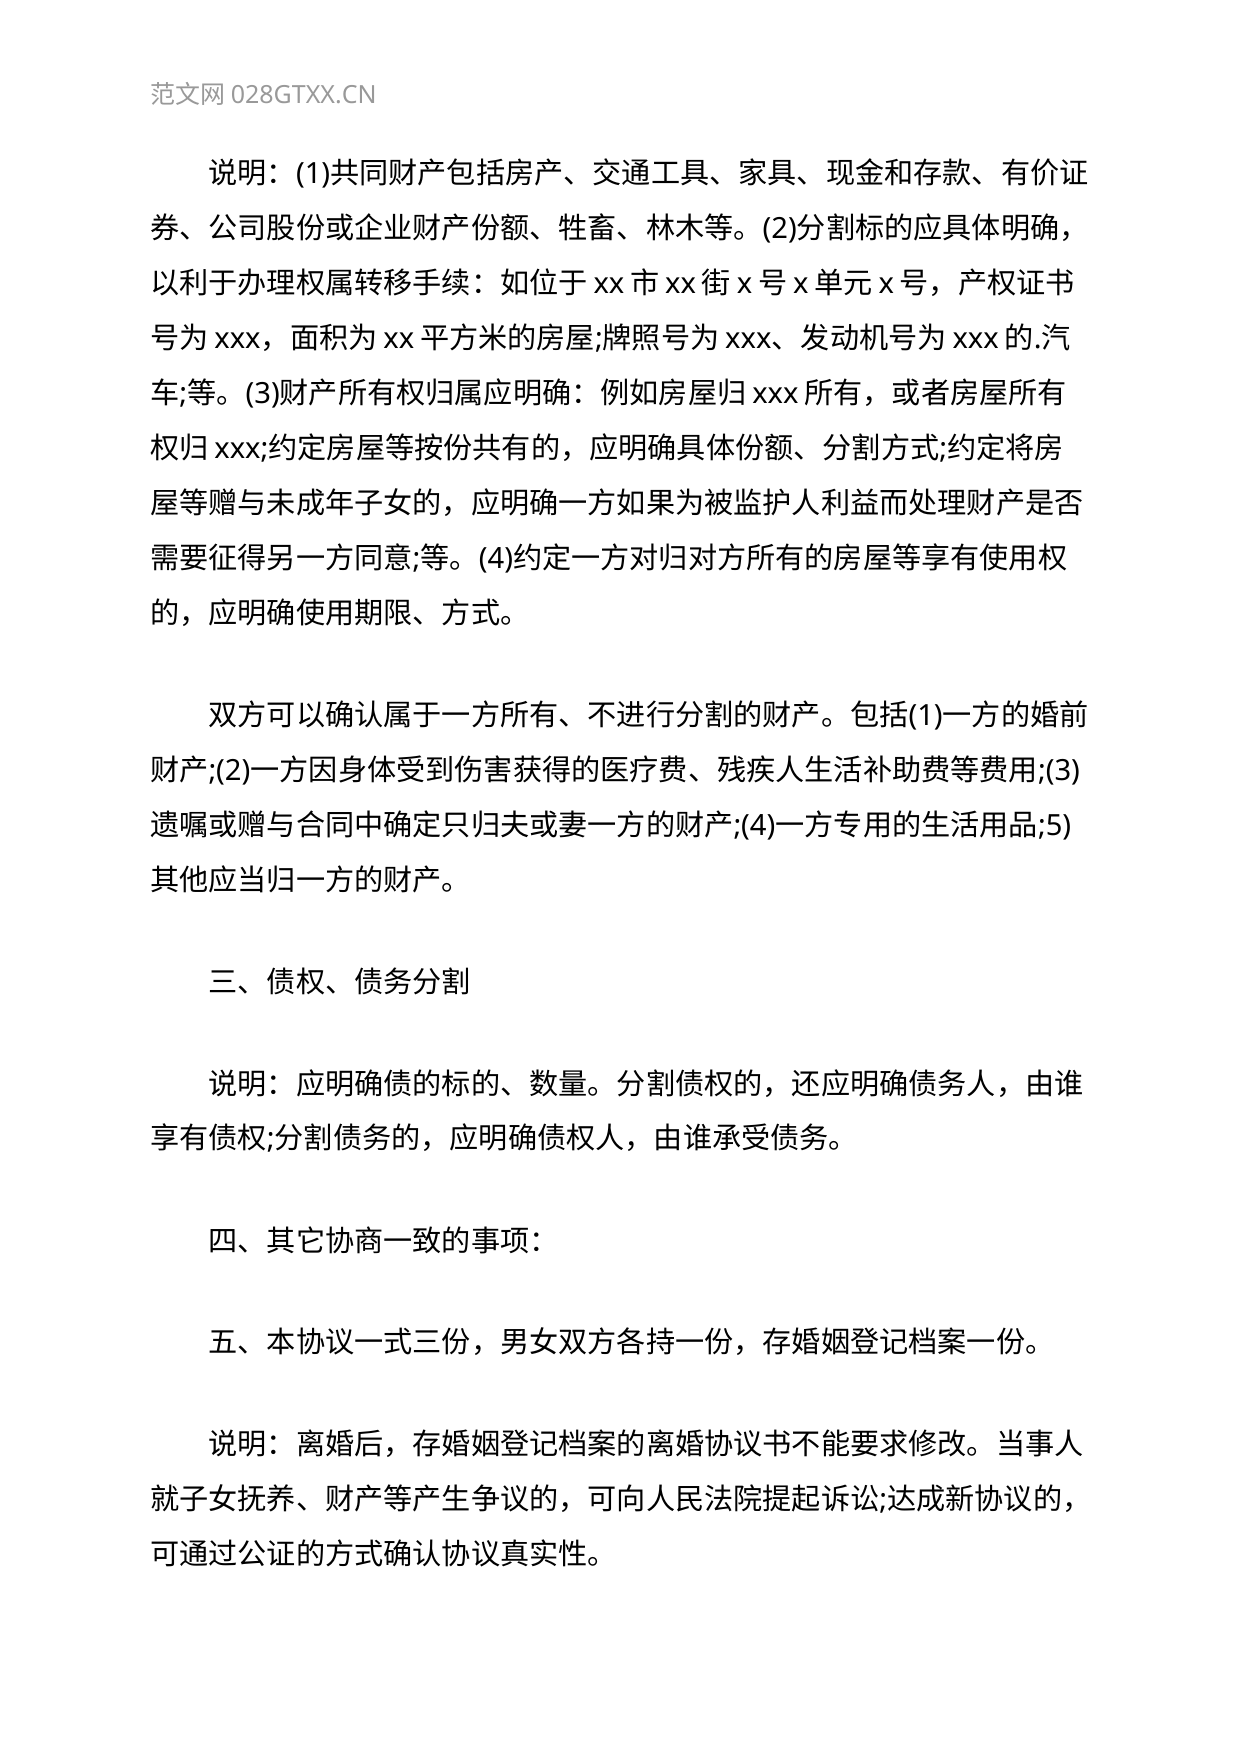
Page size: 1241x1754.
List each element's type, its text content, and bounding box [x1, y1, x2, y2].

text 双方可以确认属于一方所有、不进行分割的财产。包括(1)一方的婚前财产;(2)一方因身体受到伤害获得的医疗费、残疾人生活补助费等费用;(3)遗嘱或赠与合同中确定只归夫或妻一方的财产;(4)一方专用的生活用品;5)其他应当归一方的财产。 [150, 692, 1090, 899]
text 五、本协议一式三份，男女双方各持一份，存婚姻登记档案一份。 [150, 1319, 1090, 1361]
text 说明：应明确债的标的、数量。分割债权的，还应明确债务人，由谁享有债权;分割债务的，应明确债权人，由谁承受债务。 [150, 1060, 1090, 1157]
text 说明：(1)共同财产包括房产、交通工具、家具、现金和存款、有价证券、公司股份或企业财产份额、牲畜、林木等。(2)分割标的应具体明确，以利于办理权属转移手续：如位于xx市xx街x号x单元x号，产权证书号为xxx，面积为xx平方米的房屋;牌照号为xxx、发动机号为xxx的.汽车;等。(3)财产所有权归属应明确：例如房屋归xxx所有，或者房屋所有权归xxx;约定房屋等按份共有的，应明确具体份额、分割方式;约定将房屋等赠与未成年子女的，应明确一方如果为被监护人利益而处理财产是否需要征得另一方同意;等。(4)约定一方对归对方所有的房屋等享有使用权的，应明确使用期限、方式。 [150, 150, 1090, 632]
text 四、其它协商一致的事项： [150, 1217, 1090, 1259]
text 三、债权、债务分割 [150, 958, 1090, 1001]
text 说明：离婚后，存婚姻登记档案的离婚协议书不能要求修改。当事人就子女抚养、财产等产生争议的，可向人民法院提起诉讼;达成新协议的，可通过公证的方式确认协议真实性。 [150, 1421, 1090, 1573]
